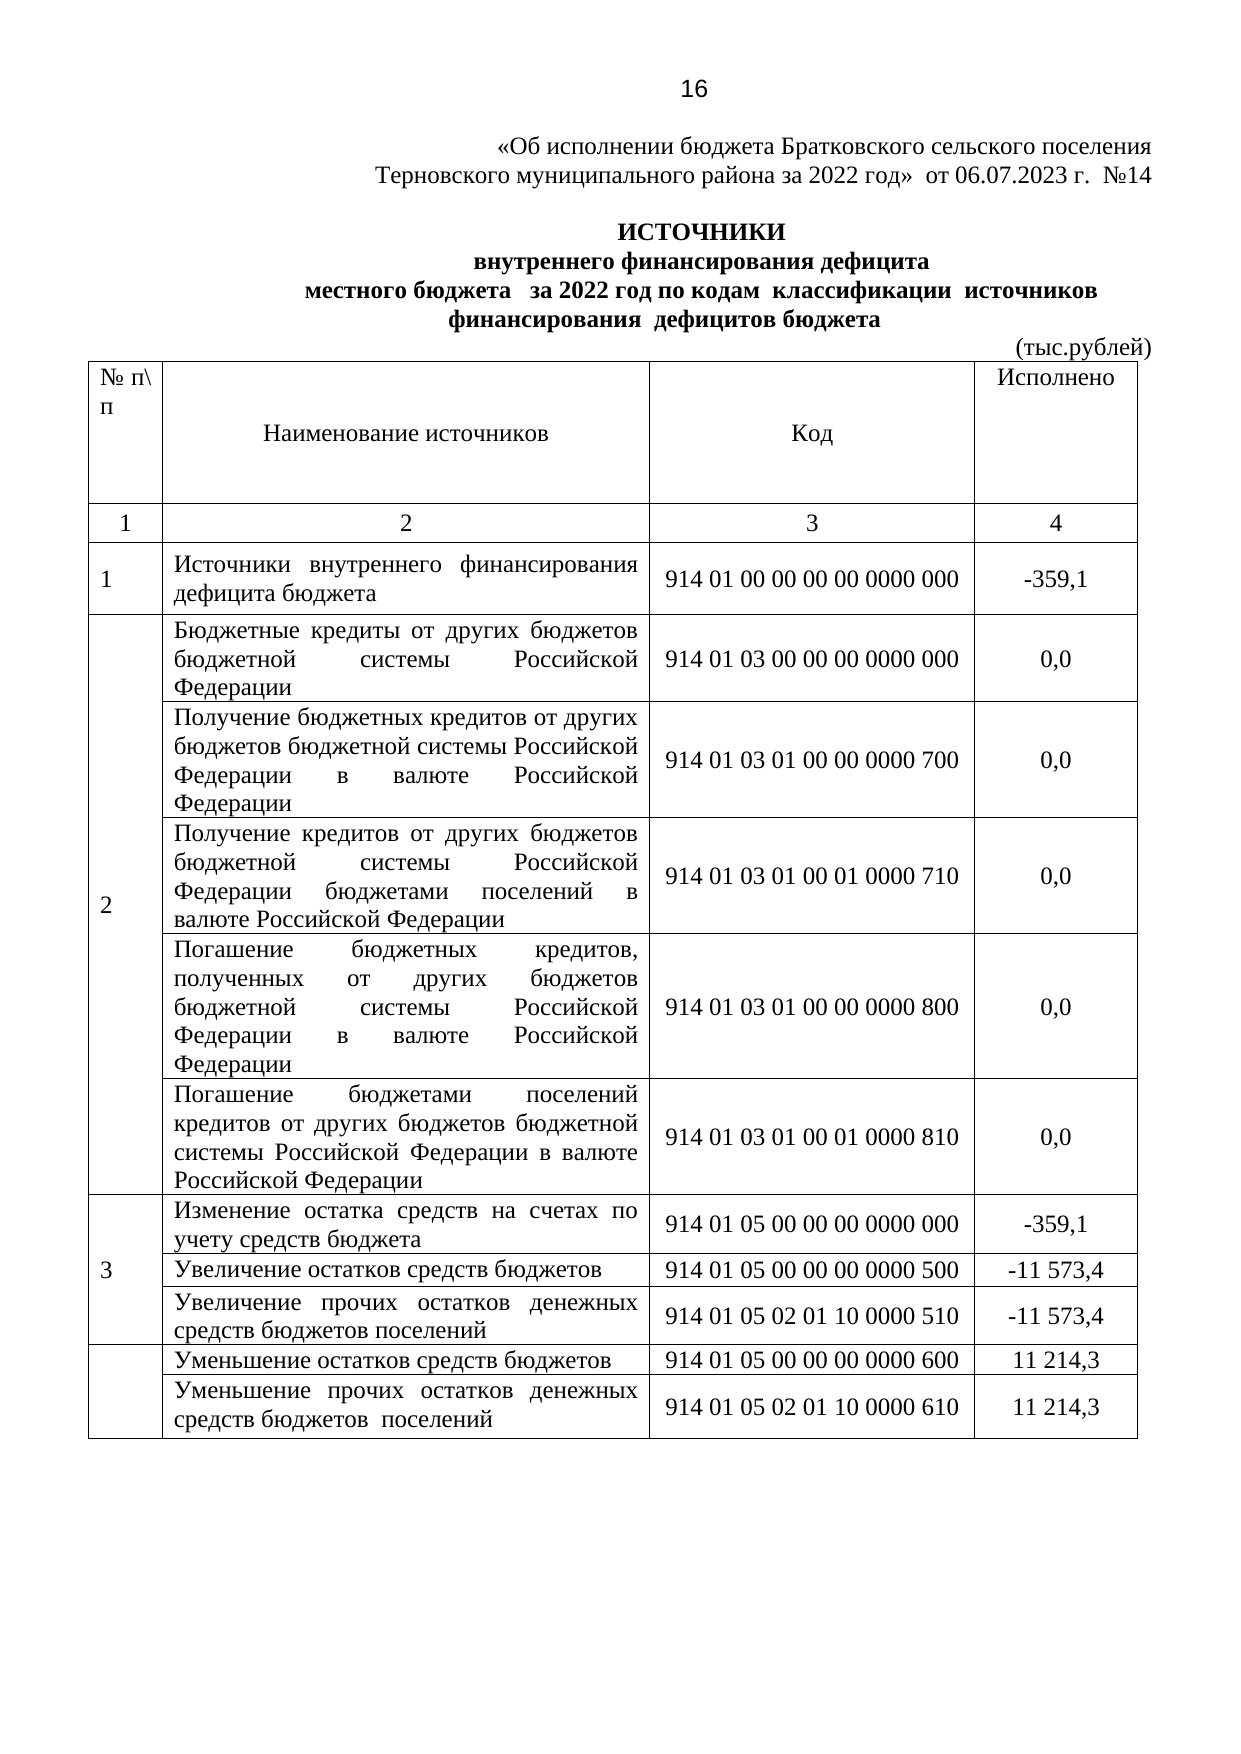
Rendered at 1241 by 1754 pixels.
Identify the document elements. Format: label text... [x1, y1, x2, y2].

table_cell 11 214,3 [975, 1345, 1137, 1374]
table_cell Погашение бюджетами поселений кредитов от других бюджетов бюджетной системы Российской Федерации в валюте Российской Федерации [163, 1079, 649, 1194]
table_cell 914 01 03 01 00 01 0000 810 [650, 1079, 974, 1194]
table_cell 914 01 03 01 00 01 0000 710 [650, 818, 974, 933]
table_cell Получение кредитов от других бюджетов бюджетной системы Российской Федерации бюджетами поселений в валюте Российской Федерации [163, 818, 649, 933]
table_cell -11 573,4 [975, 1287, 1137, 1344]
table_cell Увеличение остатков средств бюджетов [163, 1254, 649, 1286]
text ИСТОЧНИКИ [177, 217, 1152, 246]
table_cell 11 214,3 [975, 1375, 1137, 1438]
table_cell 914 01 05 02 01 10 0000 510 [650, 1287, 974, 1344]
table_cell 914 01 03 00 00 00 0000 000 [650, 615, 974, 701]
table_cell 914 01 05 00 00 00 0000 500 [650, 1254, 974, 1286]
table_cell -359,1 [975, 543, 1137, 614]
table_cell 0,0 [975, 702, 1137, 817]
table_cell Изменение остатка средств на счетах по учету средств бюджета [163, 1195, 649, 1253]
table_cell Погашение бюджетных кредитов, полученных от других бюджетов бюджетной системы Российской Федерации в валюте Российской Федерации [163, 934, 649, 1078]
table_cell 2 [89, 615, 162, 1194]
table_cell Получение бюджетных кредитов от других бюджетов бюджетной системы Российской Федерации в валюте Российской Федерации [163, 702, 649, 817]
table_cell Бюджетные кредиты от других бюджетов бюджетной системы Российской Федерации [163, 615, 649, 701]
table_cell 914 01 03 01 00 00 0000 800 [650, 934, 974, 1078]
table_cell 914 01 00 00 00 00 0000 000 [650, 543, 974, 614]
table_cell 0,0 [975, 615, 1137, 701]
table_cell 914 01 05 00 00 00 0000 600 [650, 1345, 974, 1374]
table_cell 914 01 05 00 00 00 0000 000 [650, 1195, 974, 1253]
table_cell 914 01 03 01 00 00 0000 700 [650, 702, 974, 817]
table_cell Источники внутреннего финансирования дефицита бюджета [163, 543, 649, 614]
text местного бюджета за 2022 год по кодам классификации источников финансирования дефицитов бюджета [177, 275, 1152, 332]
table_cell 3 [89, 1195, 162, 1344]
table_cell Уменьшение прочих остатков денежных средств бюджетов поселений [163, 1375, 649, 1438]
table_cell [89, 1345, 162, 1438]
table_header Наименование источников [163, 362, 649, 503]
table_cell 3 [650, 504, 974, 542]
table_header № п\п [89, 362, 162, 503]
table_cell 914 01 05 02 01 10 0000 610 [650, 1375, 974, 1438]
table_cell 4 [975, 504, 1137, 542]
table_cell 1 [89, 504, 162, 542]
table_cell Уменьшение остатков средств бюджетов [163, 1345, 649, 1374]
table_cell 1 [89, 543, 162, 614]
text внутреннего финансирования дефицита [177, 246, 1152, 275]
table_cell 0,0 [975, 934, 1137, 1078]
text (тыс.рублей) [177, 332, 1152, 361]
table_cell 0,0 [975, 818, 1137, 933]
table_cell -11 573,4 [975, 1254, 1137, 1286]
table_cell 0,0 [975, 1079, 1137, 1194]
text Терновского муниципального района за 2022 год» от 06.07.2023 г. №14 [177, 160, 1152, 189]
table_cell Увеличение прочих остатков денежных средств бюджетов поселений [163, 1287, 649, 1344]
table_cell -359,1 [975, 1195, 1137, 1253]
table_cell 2 [163, 504, 649, 542]
table_header Исполнено [975, 362, 1137, 503]
table_header Код [650, 362, 974, 503]
text «Об исполнении бюджета Братковского сельского поселения [177, 131, 1152, 160]
